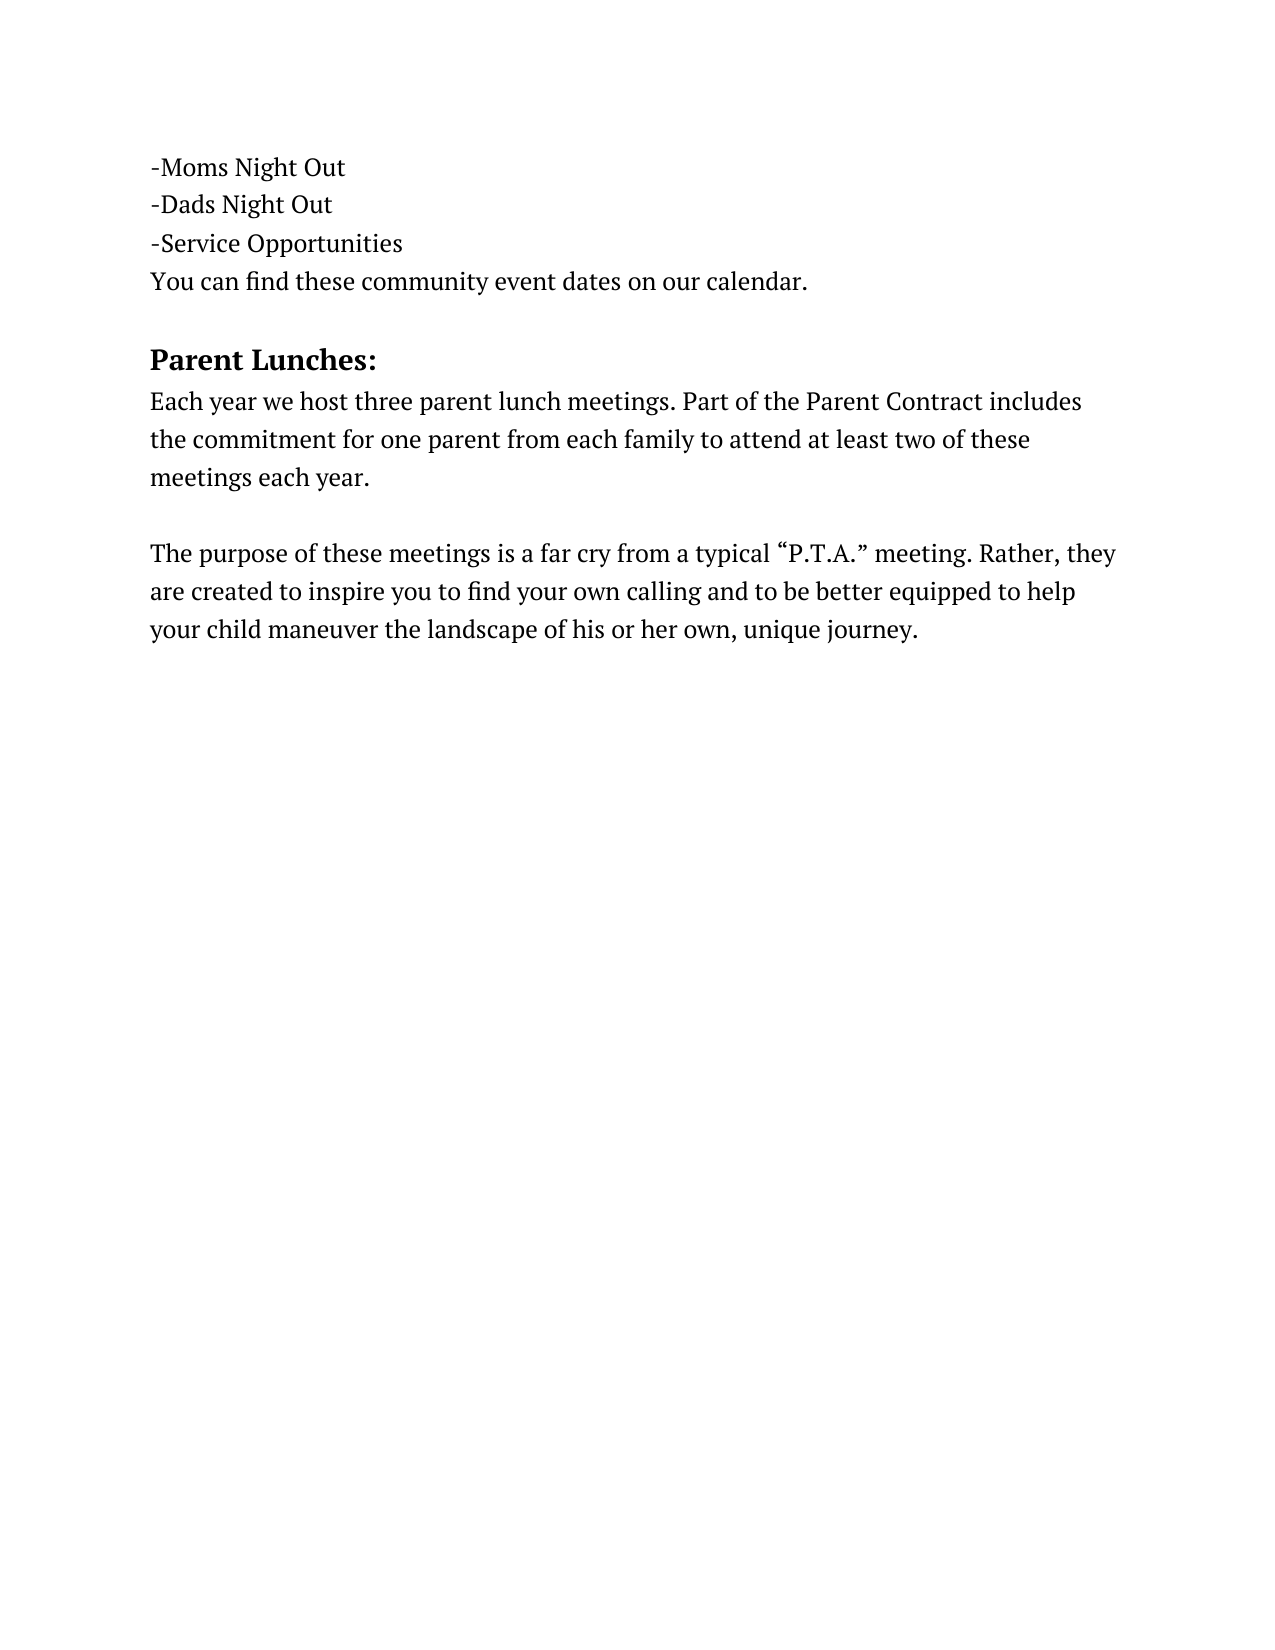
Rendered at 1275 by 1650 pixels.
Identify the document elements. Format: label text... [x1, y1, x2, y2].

text -Moms Night Out [150, 150, 1125, 183]
text -Dads Night Out [150, 188, 1125, 221]
text The purpose of these meetings is a far cry from a typical “P.T.A.” meeting. Rather, they are created to inspire you to find your own calling and to be better equipped to help your child maneuver the landscape of his or her own, unique journey. [150, 537, 1125, 646]
text You can find these community event dates on our calendar. [150, 264, 1125, 297]
text Parent Lunches: [150, 340, 1125, 379]
text -Service Opportunities [150, 226, 1125, 259]
text Each year we host three parent lunch meetings. Part of the Parent Contract includes the commitment for one parent from each family to attend at least two of these meetings each year. [150, 384, 1125, 494]
